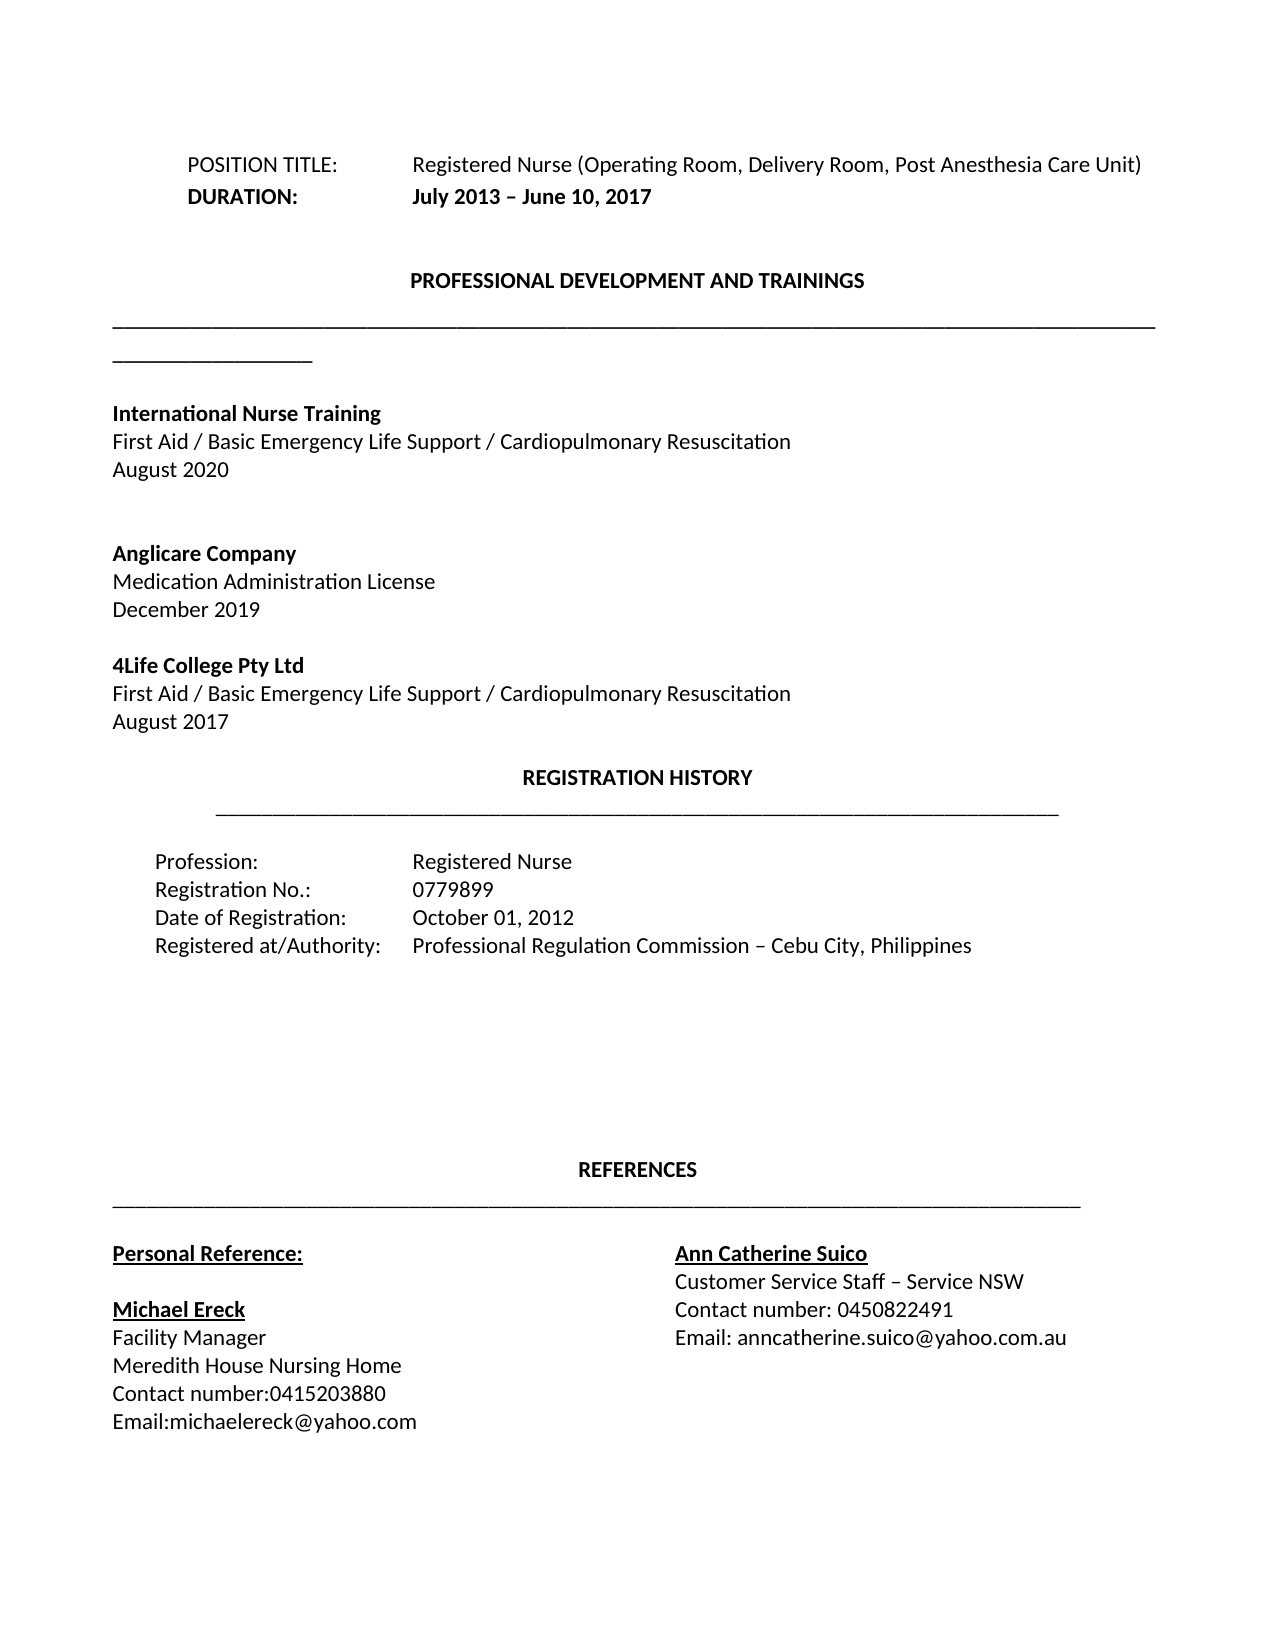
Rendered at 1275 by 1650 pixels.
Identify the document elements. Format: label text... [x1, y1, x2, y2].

text REGISTRATION HISTORY [112, 763, 1162, 791]
text December 2019 [112, 595, 1162, 623]
text Contact number: 0450822491 [675, 1295, 1162, 1323]
text DURATION: July 2013 – June 10, 2017 [150, 182, 1162, 210]
subtitle POSITION TITLE: Registered Nurse (Operating Room, Delivery Room, Post Anesthesia Care Unit) [112, 150, 1162, 178]
text Profession: Registered Nurse [155, 847, 1162, 875]
text International Nurse Training [112, 399, 1162, 427]
text Anglicare Company [112, 539, 1162, 567]
text Contact number:0415203880 [112, 1379, 600, 1407]
text Meredith House Nursing Home [112, 1351, 600, 1379]
text Customer Service Staff – Service NSW [675, 1267, 1162, 1295]
text Email: anncatherine.suico@yahoo.com.au [675, 1323, 1162, 1351]
text REFERENCES [112, 1155, 1162, 1183]
text Personal Reference: [112, 1239, 600, 1267]
text _____________________________________________________________________________________ [112, 1183, 1162, 1211]
subtitle PROFESSIONAL DEVELOPMENT AND TRAININGS [112, 266, 1162, 294]
text ________________________________________________________________________________________________________________ [112, 298, 1162, 367]
text Michael Ereck [112, 1295, 600, 1323]
text Email:michaelereck@yahoo.com [112, 1407, 600, 1436]
text First Aid / Basic Emergency Life Support / Cardiopulmonary Resuscitation [112, 679, 1162, 707]
text Medication Administration License [112, 567, 1162, 595]
text August 2017 [112, 707, 1162, 735]
text __________________________________________________________________________ [112, 791, 1162, 819]
text 4Life College Pty Ltd [112, 651, 1162, 679]
text Registration No.: 0779899 [155, 875, 1162, 903]
text August 2020 [112, 455, 1162, 483]
text First Aid / Basic Emergency Life Support / Cardiopulmonary Resuscitation [112, 427, 1162, 455]
text Facility Manager [112, 1323, 600, 1351]
text Date of Registration: October 01, 2012 [155, 903, 1162, 931]
text Ann Catherine Suico [675, 1239, 1162, 1267]
text Registered at/Authority: Professional Regulation Commission – Cebu City, Philippines [155, 931, 1162, 959]
